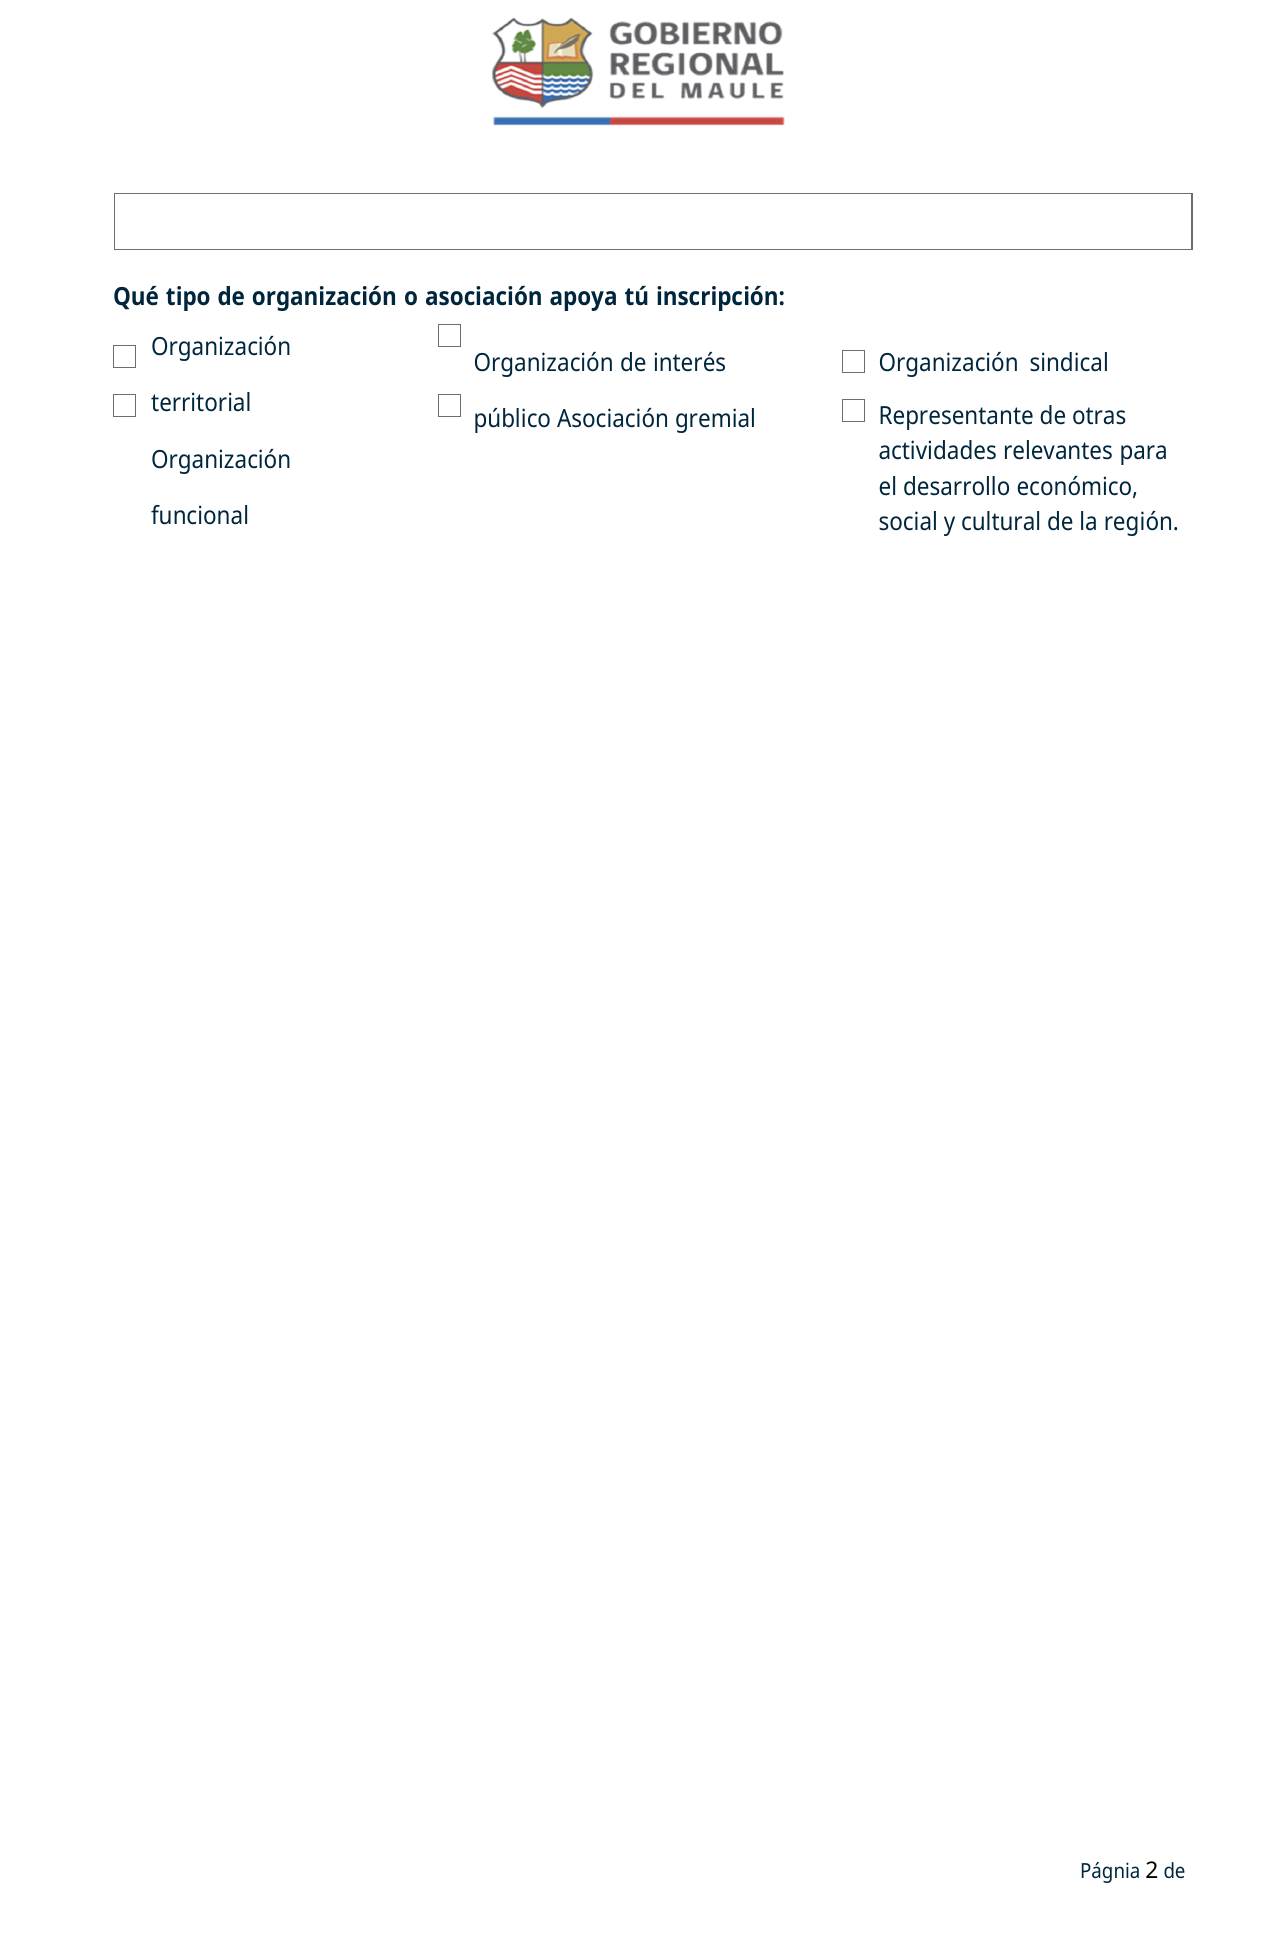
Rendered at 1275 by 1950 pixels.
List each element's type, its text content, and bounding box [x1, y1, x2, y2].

picture [462, 0, 813, 139]
text Qué tipo de organización o asociación apoya tú inscripción: [113, 278, 1206, 312]
text Representante de otras actividades relevantes para [878, 398, 1206, 467]
text el desarrollo económico, social y cultural de la región. [878, 468, 1202, 537]
text Organización de interés público Asociación gremial [473, 344, 797, 435]
text Organización sindical [878, 344, 1206, 378]
text Organización territorial Organización funcional [151, 328, 390, 532]
